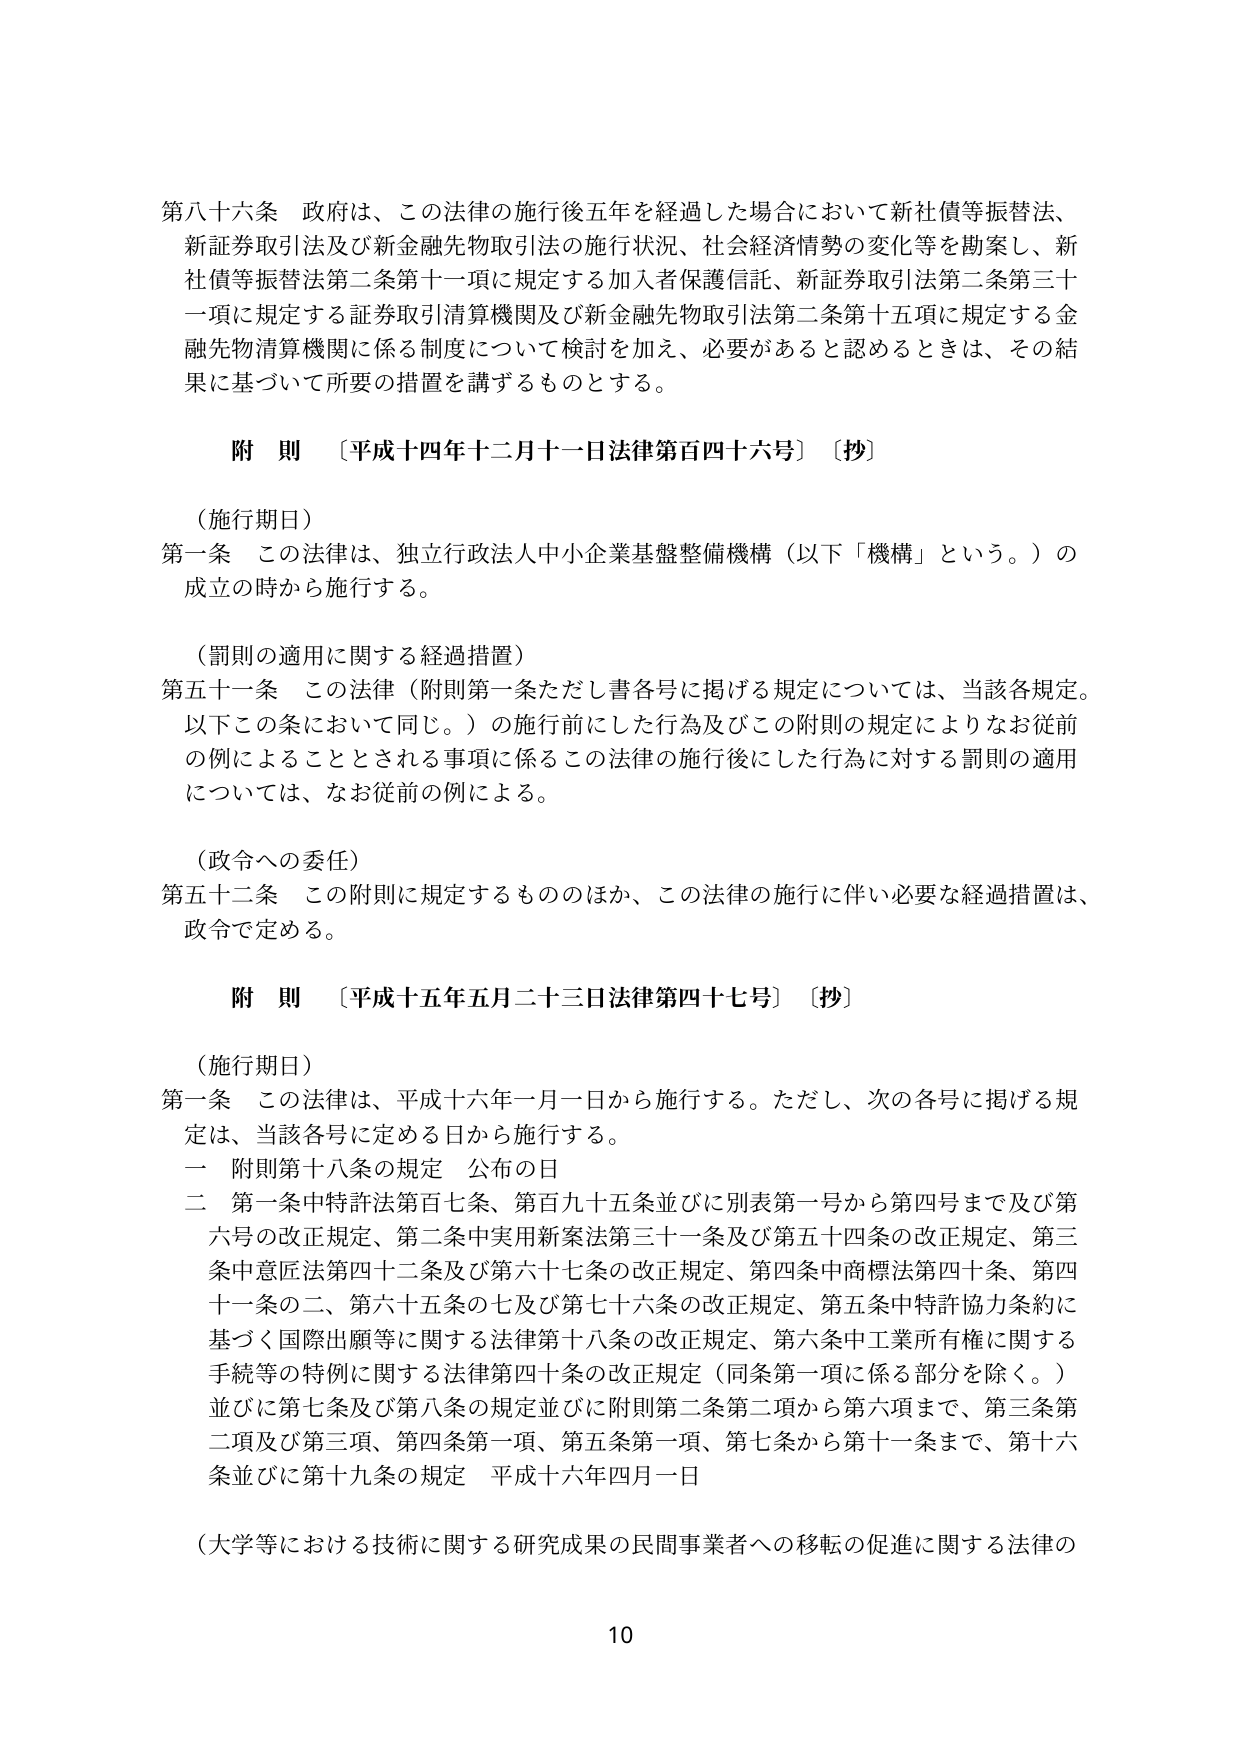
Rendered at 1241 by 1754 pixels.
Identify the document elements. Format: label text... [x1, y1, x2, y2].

text 附 則 〔平成十五年五月二十三日法律第四十七号〕〔抄〕 [230, 979, 1079, 1014]
text 第五十二条 この附則に規定するもののほか、この法律の施行に伴い必要な経過措置は、政令で定める。 [161, 877, 1079, 945]
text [184, 1526, 1079, 1560]
text （罰則の適用に関する経過措置） [184, 638, 1079, 672]
text （政令への委任） [184, 843, 1079, 877]
text （施行期日） [184, 1048, 1079, 1082]
text 第一条 この法律は、独立行政法人中小企業基盤整備機構（以下「機構」という。）の成立の時から施行する。 [161, 535, 1079, 604]
text 第八十六条 政府は、この法律の施行後五年を経過した場合において新社債等振替法、新証券取引法及び新金融先物取引法の施行状況、社会経済情勢の変化等を勘案し、新社債等振替法第二条第十一項に規定する加入者保護信託、新証券取引法第二条第三十一項に規定する証券取引清算機関及び新金融先物取引法第二条第十五項に規定する金融先物清算機関に係る制度について検討を加え、必要があると認めるときは、その結果に基づいて所要の措置を講ずるものとする。 [161, 194, 1079, 399]
text （施行期日） [184, 501, 1079, 535]
text 第五十一条 この法律（附則第一条ただし書各号に掲げる規定については、当該各規定。以下この条において同じ。）の施行前にした行為及びこの附則の規定によりなお従前の例によることとされる事項に係るこの法律の施行後にした行為に対する罰則の適用については、なお従前の例による。 [161, 672, 1079, 809]
text 一 附則第十八条の規定 公布の日 [184, 1150, 1079, 1184]
text 第一条 この法律は、平成十六年一月一日から施行する。ただし、次の各号に掲げる規定は、当該各号に定める日から施行する。 [161, 1082, 1079, 1150]
text 附 則 〔平成十四年十二月十一日法律第百四十六号〕〔抄〕 [230, 433, 1079, 467]
text 二 第一条中特許法第百七条、第百九十五条並びに別表第一号から第四号まで及び第六号の改正規定、第二条中実用新案法第三十一条及び第五十四条の改正規定、第三条中意匠法第四十二条及び第六十七条の改正規定、第四条中商標法第四十条、第四十一条の二、第六十五条の七及び第七十六条の改正規定、第五条中特許協力条約に基づく国際出願等に関する法律第十八条の改正規定、第六条中工業所有権に関する手続等の特例に関する法律第四十条の改正規定（同条第一項に係る部分を除く。）並びに第七条及び第八条の規定並びに附則第二条第二項から第六項まで、第三条第二項及び第三項、第四条第一項、第五条第一項、第七条から第十一条まで、第十六条並びに第十九条の規定 平成十六年四月一日 [184, 1184, 1079, 1492]
